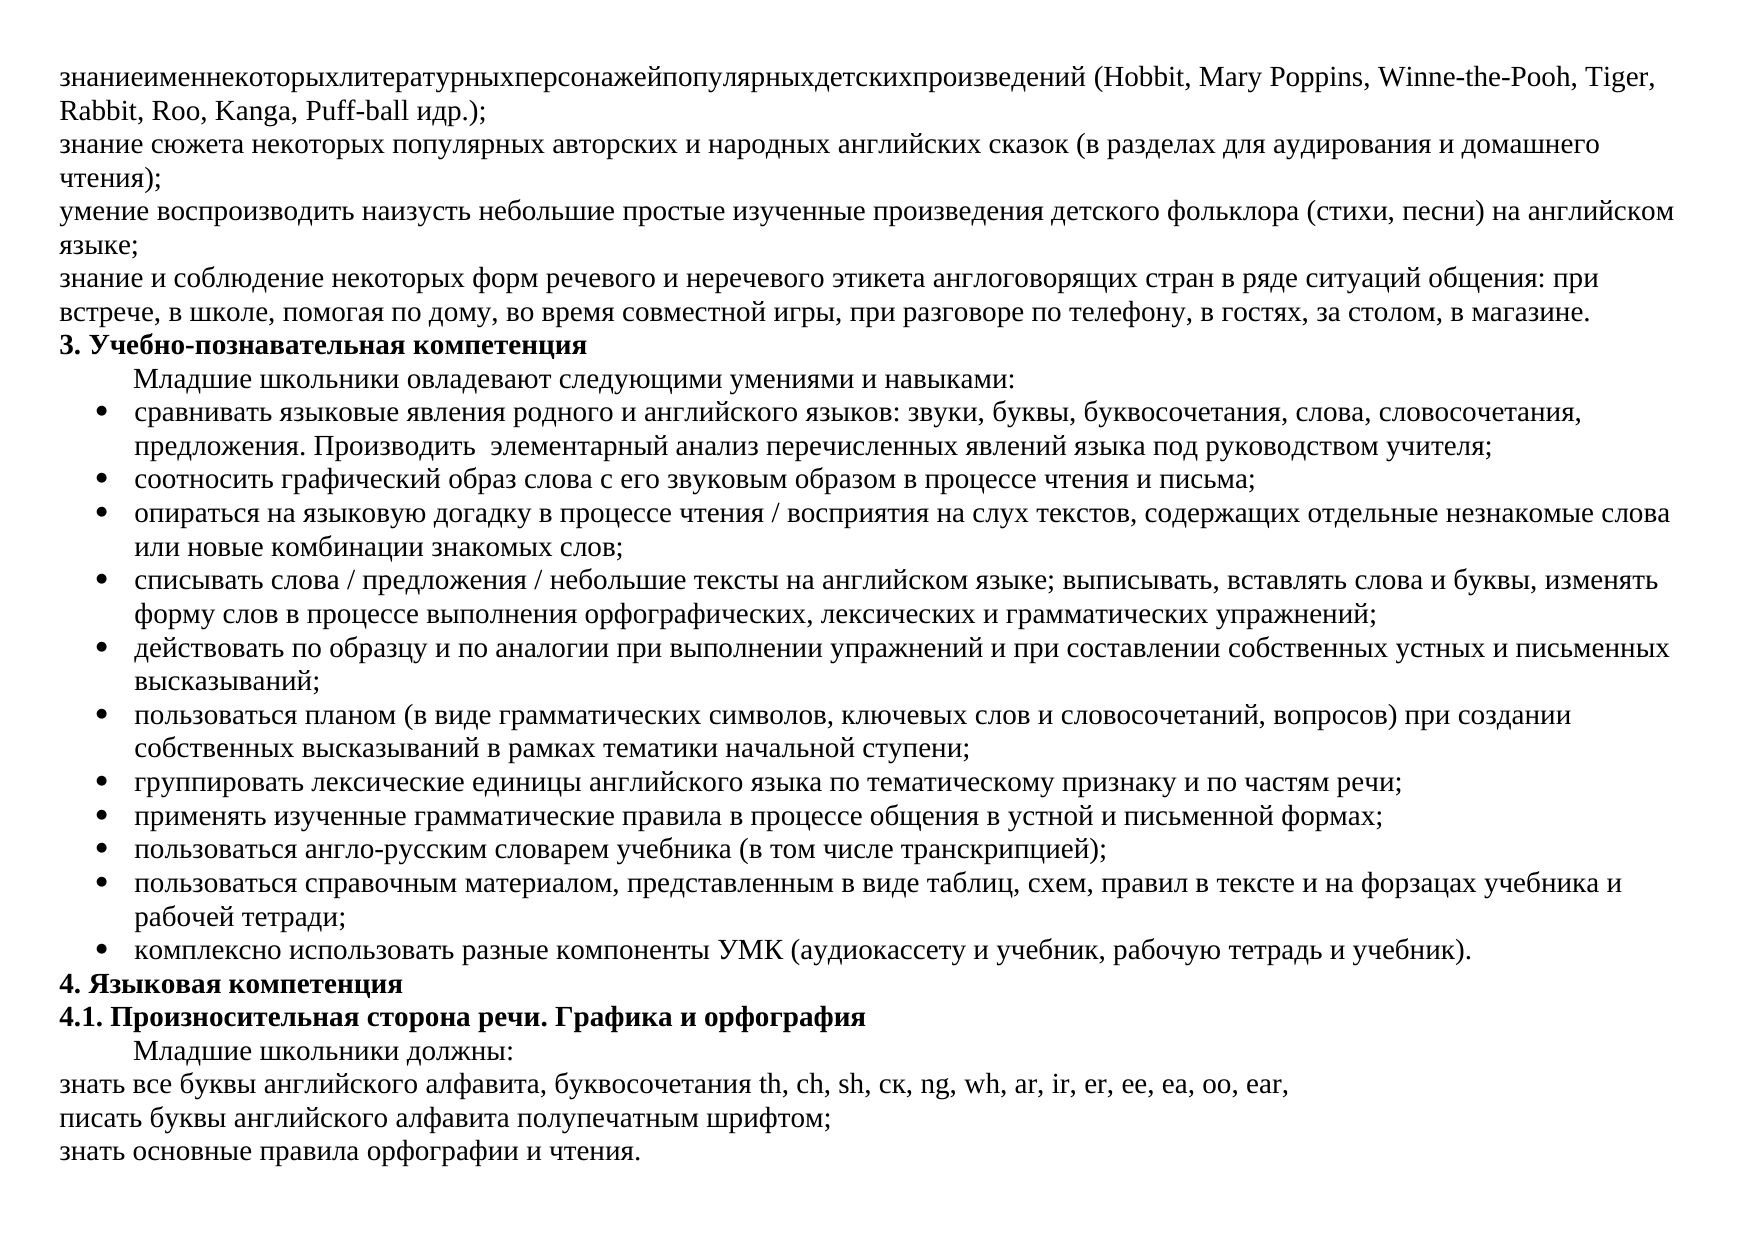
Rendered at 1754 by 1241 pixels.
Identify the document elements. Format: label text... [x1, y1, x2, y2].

list соотносить графический образ слова с его звуковым образом в процессе чтения и письма; [97, 462, 1695, 495]
text 4.1. Произносительная сторона речи. Графика и орфография [59, 999, 1695, 1033]
text знание и соблюдение некоторых форм речевого и неречевого этикета англоговорящих стран в ряде ситуаций общения: при встрече, в школе, помогая по дому, во время совместной игры, при разговоре по телефону, в гостях, за столом, в магазине. [59, 260, 1695, 327]
text Младшие школьники овладевают следующими умениями и навыками: [59, 361, 1695, 394]
text 4. Языковая компетенция [59, 966, 1695, 999]
text Младшие школьники должны: [59, 1033, 1695, 1066]
list применять изученные грамматические правила в процессе общения в устной и письменной формах; [97, 798, 1695, 831]
text знать все буквы английского алфавита, буквосочетания th, ch, sh, ск, ng, wh, ar, ir, er, ее, еа, oo, ear, [59, 1066, 1695, 1100]
text умение воспроизводить наизусть небольшие простые изученные произведения детского фольклора (стихи, песни) на английском языке; [59, 193, 1695, 260]
list комплексно использовать разные компоненты УМК (аудиокассету и учебник, рабочую тетрадь и учебник). [97, 932, 1695, 966]
list группировать лексические единицы английского языка по тематическому признаку и по частям речи; [97, 764, 1695, 798]
text знание сюжета некоторых популярных авторских и народных английских сказок (в разделах для аудирования и домашнего чтения); [59, 126, 1695, 193]
text 3. Учебно-познавательная компетенция [59, 327, 1695, 361]
list пользоваться справочным материалом, представленным в виде таблиц, схем, правил в тексте и на форзацах учебника и рабочей тетради; [97, 865, 1695, 932]
list пользоваться планом (в виде грамматических символов, ключевых слов и словосочетаний, вопросов) при создании собственных высказываний в рамках тематики начальной ступени; [97, 697, 1695, 764]
list списывать слова / предложения / небольшие тексты на английском языке; выписывать, вставлять слова и буквы, изменять форму слов в процессе выполнения орфографических, лексических и грамматических упражнений; [97, 562, 1695, 630]
list пользоваться англо-русским словарем учебника (в том числе транскрипцией); [97, 831, 1695, 865]
text писать буквы английского алфавита полупечатным шрифтом; [59, 1100, 1695, 1133]
text знаниеименнекоторыхлитературныхперсонажейпопулярныхдетскихпроизведений (Hobbit, Mary Poppins, Winne-the-Pooh, Tiger, Rabbit, Roo, Kanga, Puff-ball идр.); [59, 59, 1695, 126]
list сравнивать языковые явления родного и английского языков: звуки, буквы, буквосочетания, слова, словосочетания, предложения. Производить элементарный анализ перечисленных явлений языка под руководством учителя; [97, 394, 1695, 462]
text знать основные правила орфографии и чтения. [59, 1133, 1695, 1167]
list опираться на языковую догадку в процессе чтения / восприятия на слух текстов, содержащих отдельные незнакомые слова или новые комбинации знакомых слов; [97, 495, 1695, 562]
list действовать по образцу и по аналогии при выполнении упражнений и при составлении собственных устных и письменных высказываний; [97, 630, 1695, 697]
